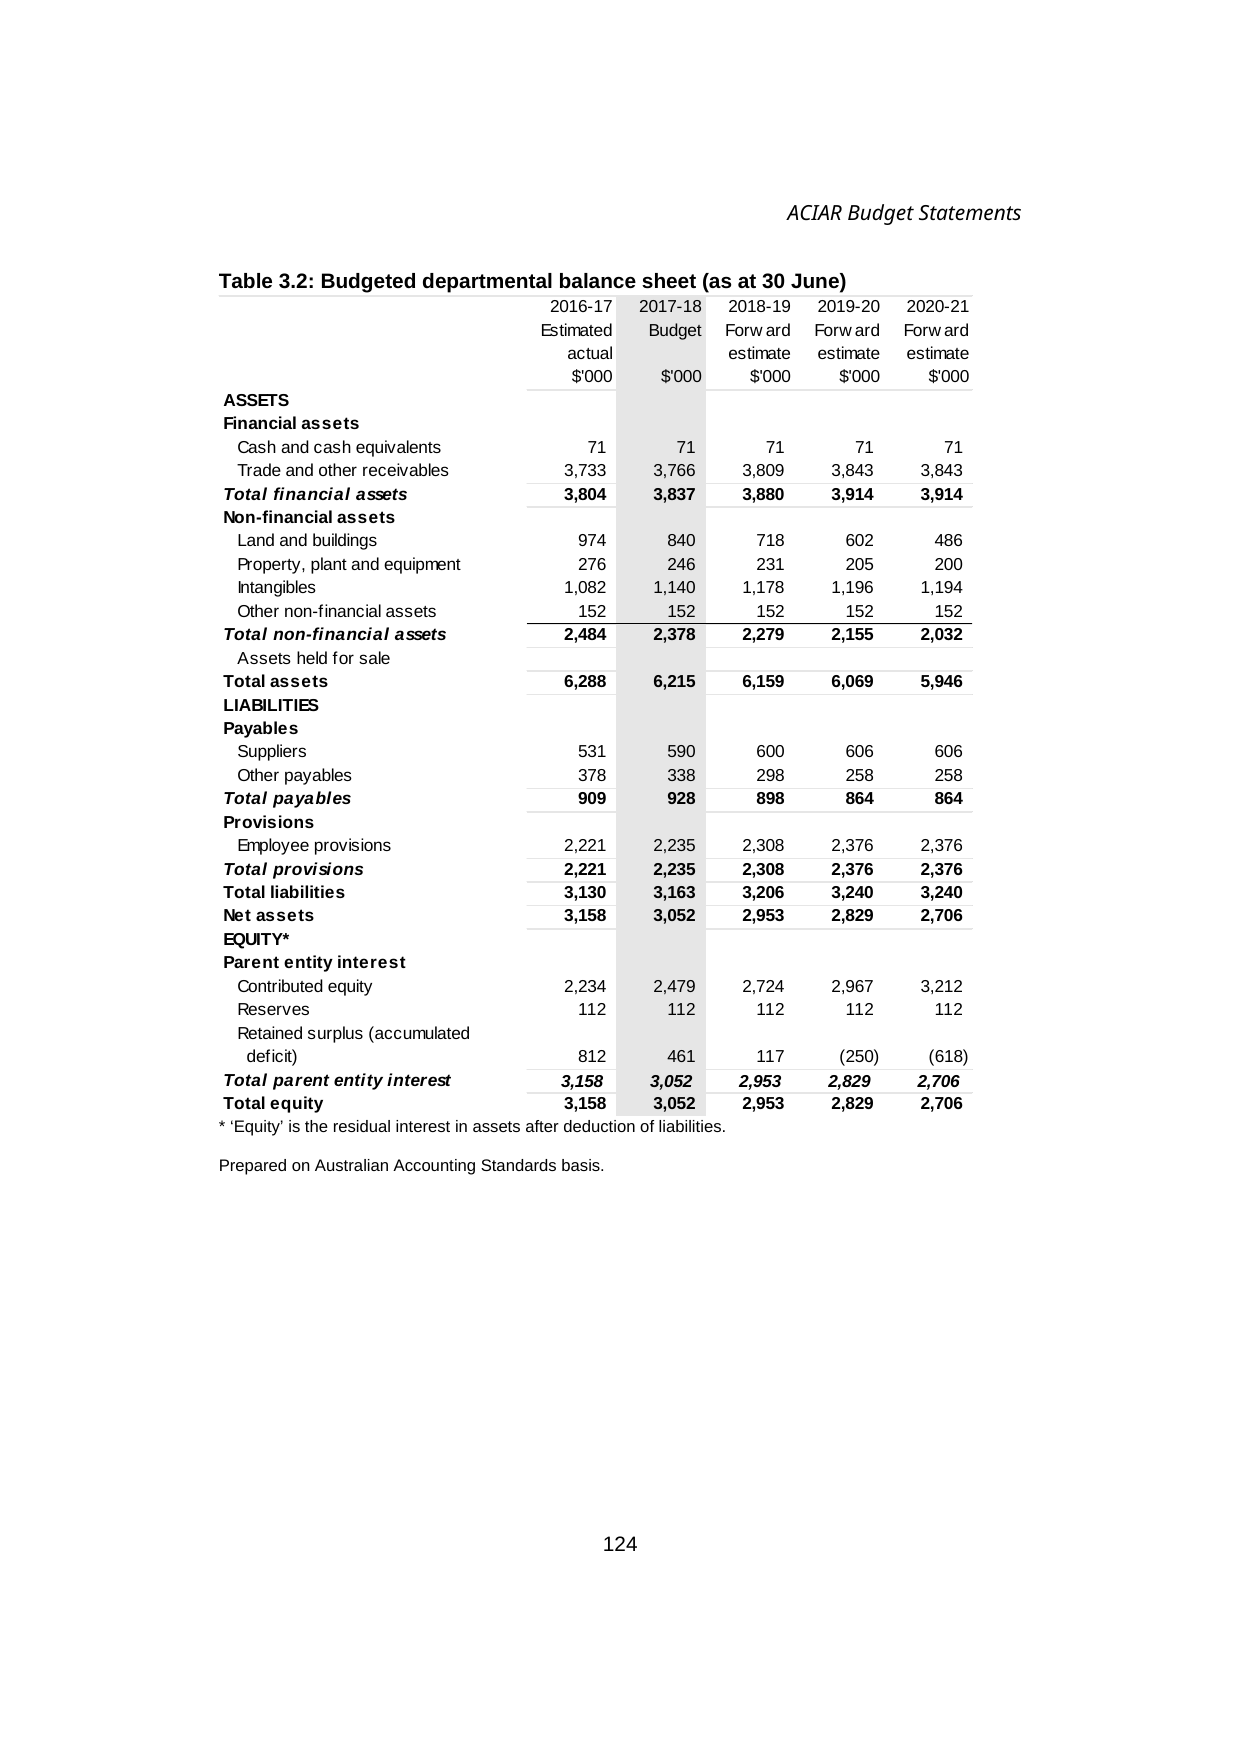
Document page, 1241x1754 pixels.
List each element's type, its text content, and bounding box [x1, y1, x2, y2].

text * ‘Equity’ is the residual interest in assets after deduction of liabilities. [218, 1117, 1022, 1136]
subtitle Table 3.2: Budgeted departmental balance sheet (as at 30 June) [218, 269, 1022, 293]
text Prepared on Australian Accounting Standards basis. [218, 1156, 1022, 1175]
